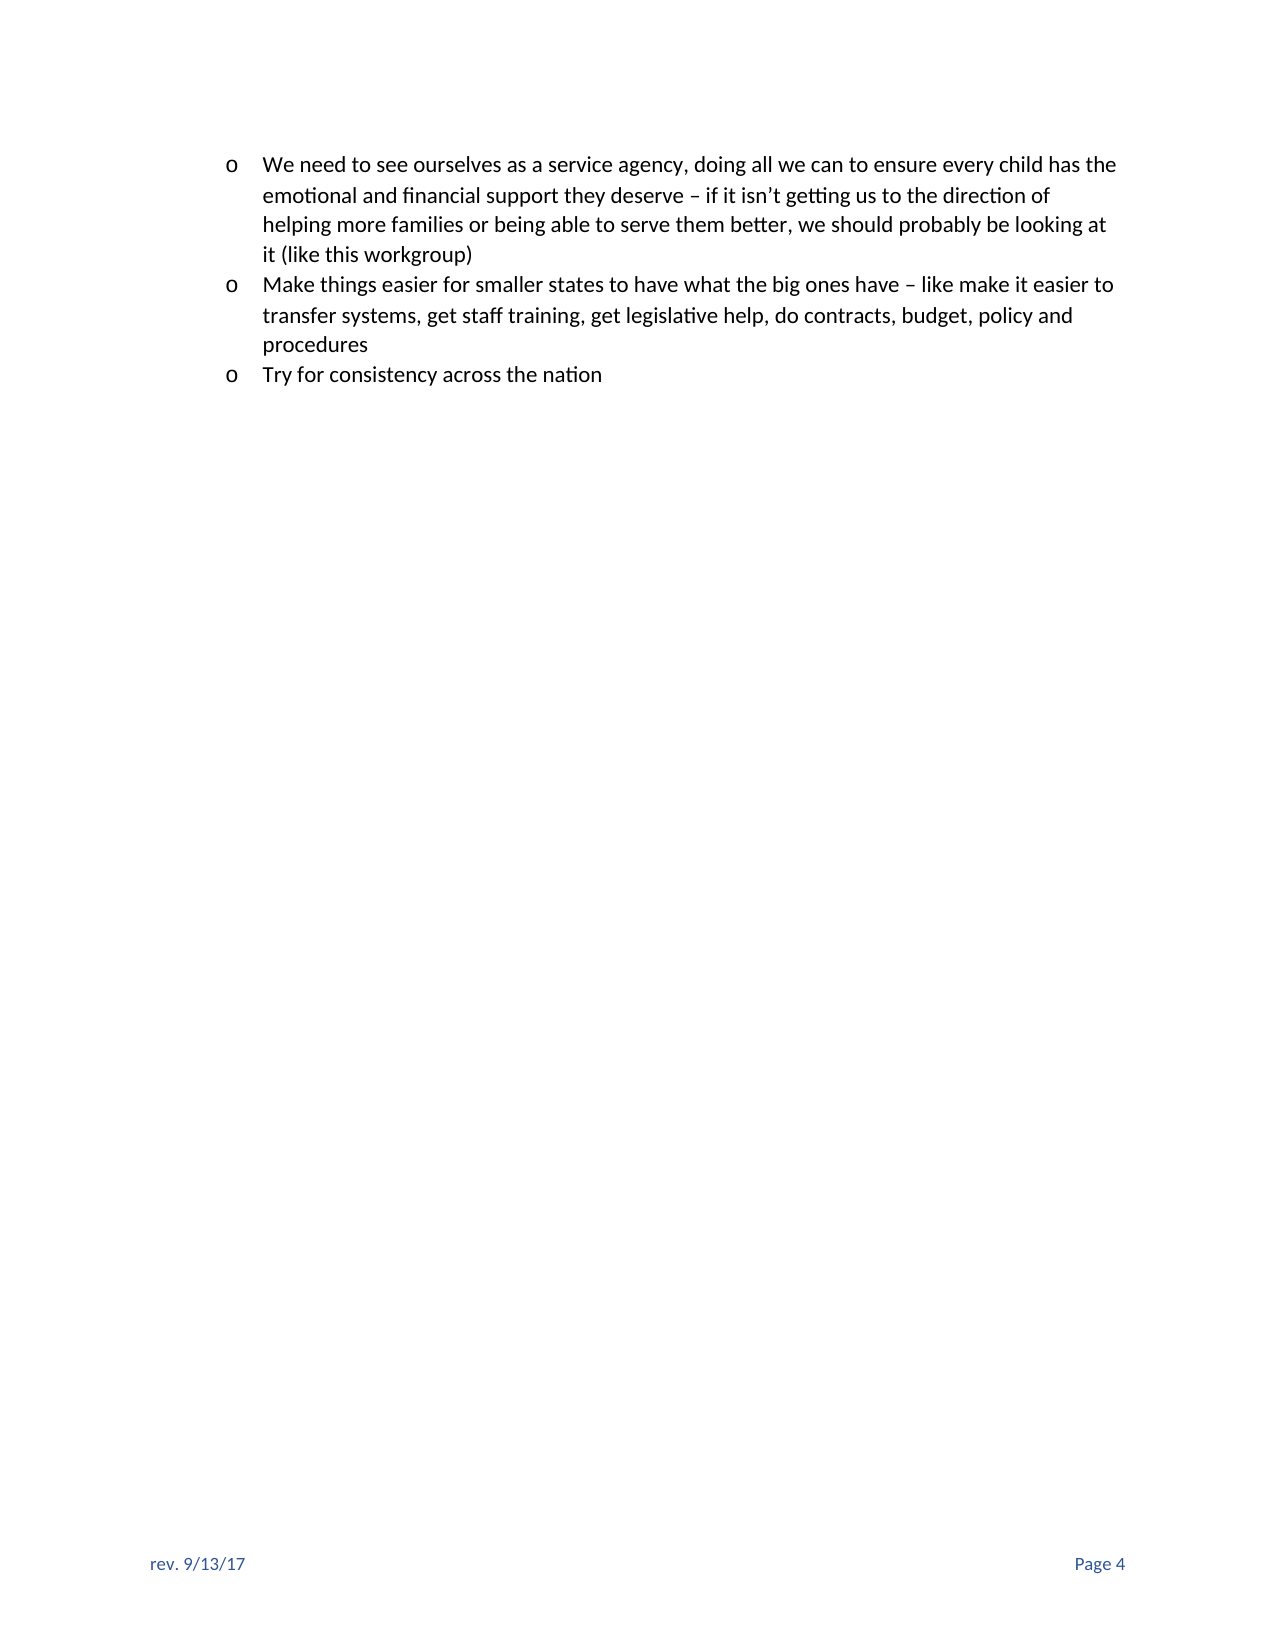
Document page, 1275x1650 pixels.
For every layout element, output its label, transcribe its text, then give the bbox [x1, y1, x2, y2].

list We need to see ourselves as a service agency, doing all we can to ensure every child has the emotional and financial support they deserve – if it isn’t getting us to the direction of helping more families or being able to serve them better, we should probably be looking at it (like this workgroup) [225, 150, 1125, 268]
list Try for consistency across the nation [225, 360, 1125, 389]
list Make things easier for smaller states to have what the big ones have – like make it easier to transfer systems, get staff training, get legislative help, do contracts, budget, policy and procedures [225, 270, 1125, 358]
